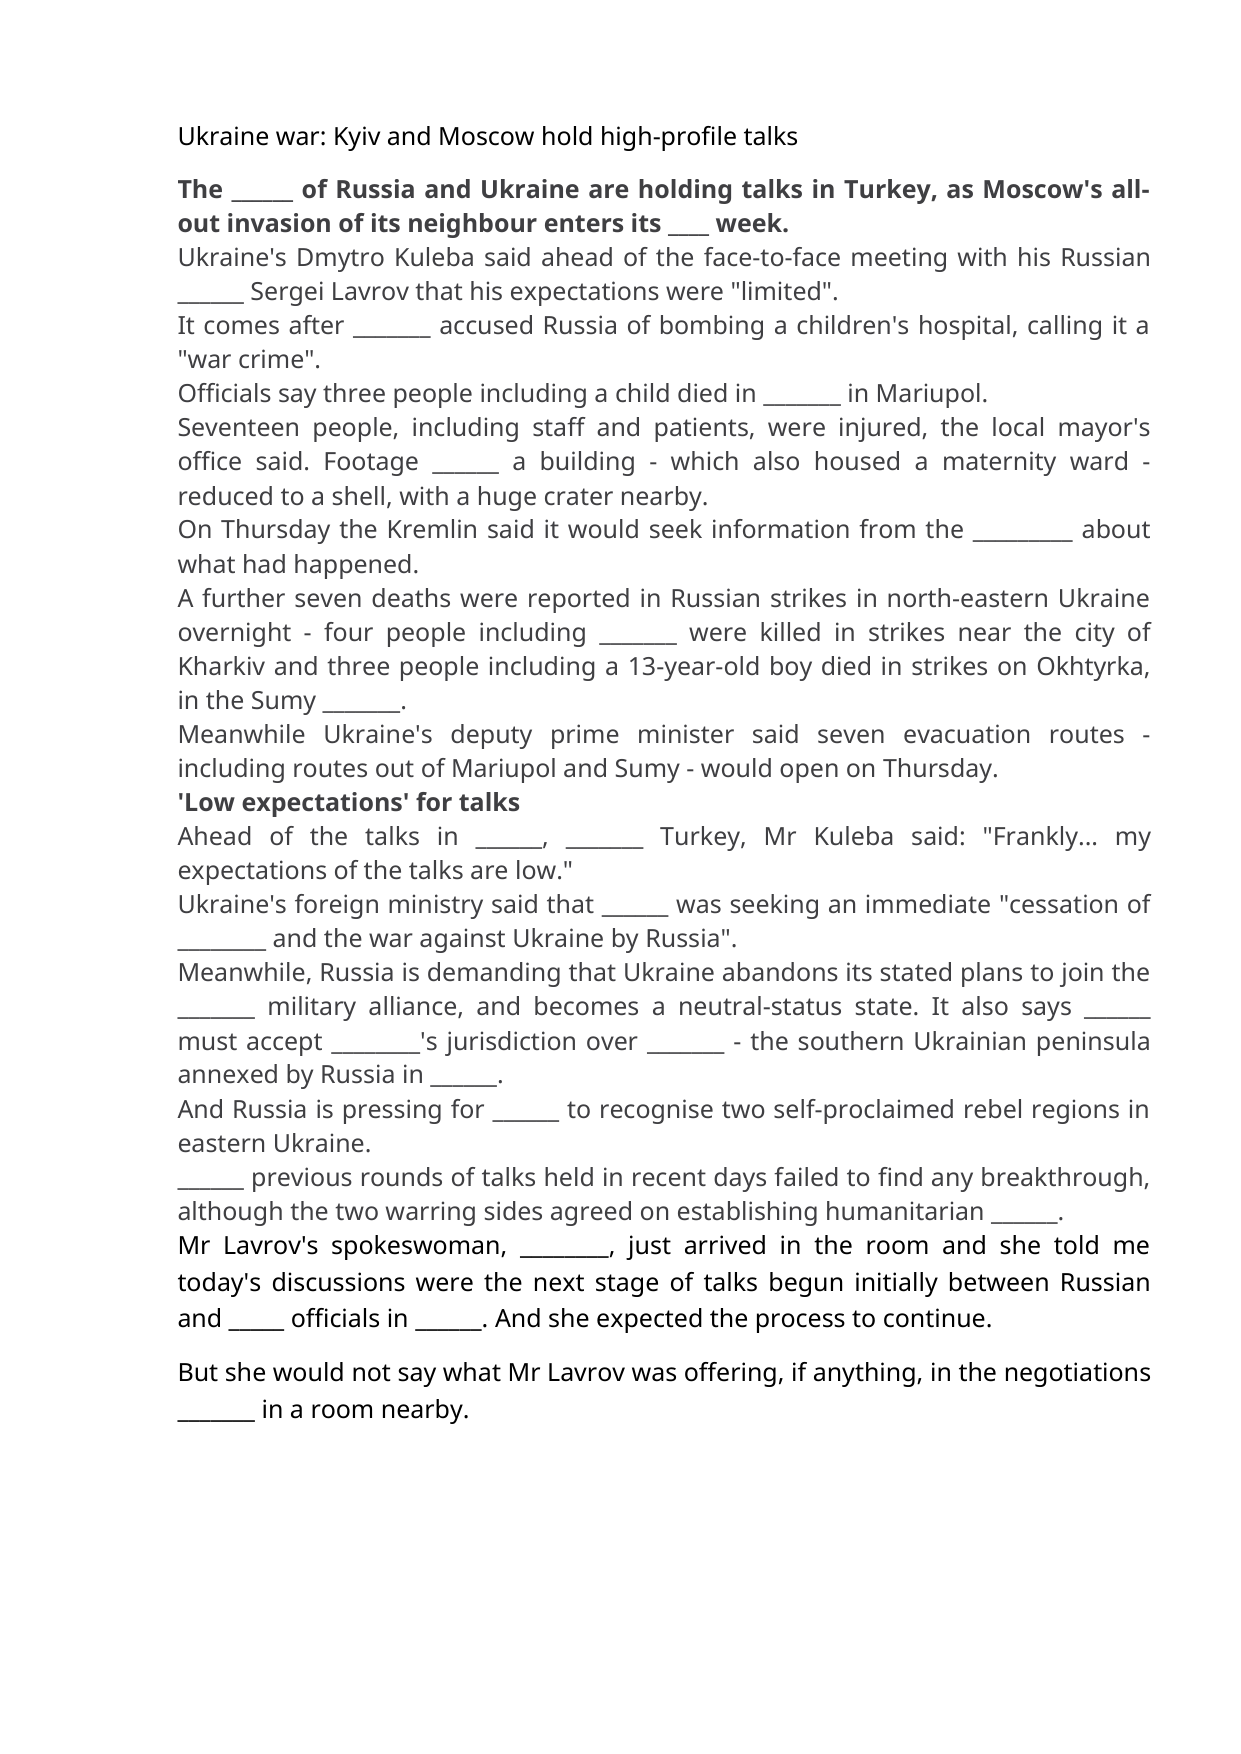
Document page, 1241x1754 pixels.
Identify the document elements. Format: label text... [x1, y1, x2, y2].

text A further seven deaths were reported in Russian strikes in north-eastern Ukraine overnight - four people including _______ were killed in strikes near the city of Kharkiv and three people including a 13-year-old boy died in strikes on Okhtyrka, in the Sumy _______. [177, 580, 1152, 717]
text Officials say three people including a child died in _______ in Mariupol. [177, 376, 1152, 410]
text Meanwhile Ukraine's deputy prime minister said seven evacuation routes - including routes out of Mariupol and Sumy - would open on Thursday. [177, 717, 1152, 785]
text But she would not say what Mr Lavrov was offering, if anything, in the negotiations _______ in a room nearby. [177, 1354, 1152, 1425]
text 'Low expectations' for talks [177, 785, 1152, 819]
text Mr Lavrov's spokeswoman, ________, just arrived in the room and she told me today's discussions were the next stage of talks begun initially between Russian and _____ officials in ______. And she expected the process to continue. [177, 1227, 1152, 1335]
text ______ previous rounds of talks held in recent days failed to find any breakthrough, although the two warring sides agreed on establishing humanitarian ______. [177, 1159, 1152, 1227]
text On Thursday the Kremlin said it would seek information from the _________ about what had happened. [177, 512, 1152, 580]
text And Russia is pressing for ______ to recognise two self-proclaimed rebel regions in eastern Ukraine. [177, 1091, 1152, 1159]
text Meanwhile, Russia is demanding that Ukraine abandons its stated plans to join the _______ military alliance, and becomes a neutral-status state. It also says ______ must accept ________'s jurisdiction over _______ - the southern Ukrainian peninsula annexed by Russia in ______. [177, 955, 1152, 1091]
text It comes after _______ accused Russia of bombing a children's hospital, calling it a "war crime". [177, 308, 1152, 376]
text Ukraine war: Kyiv and Moscow hold high-profile talks [177, 118, 1152, 152]
text Seventeen people, including staff and patients, were injured, the local mayor's office said. Footage ______ a building - which also housed a maternity ward - reduced to a shell, with a huge crater nearby. [177, 410, 1152, 512]
text Ahead of the talks in ______, _______ Turkey, Mr Kuleba said: "Frankly... my expectations of the talks are low." [177, 819, 1152, 887]
text The ______ of Russia and Ukraine are holding talks in Turkey, as Moscow's all-out invasion of its neighbour enters its ____ week. [177, 172, 1152, 240]
text Ukraine's foreign ministry said that ______ was seeking an immediate "cessation of ________ and the war against Ukraine by Russia". [177, 887, 1152, 955]
text Ukraine's Dmytro Kuleba said ahead of the face-to-face meeting with his Russian ______ Sergei Lavrov that his expectations were "limited". [177, 240, 1152, 308]
